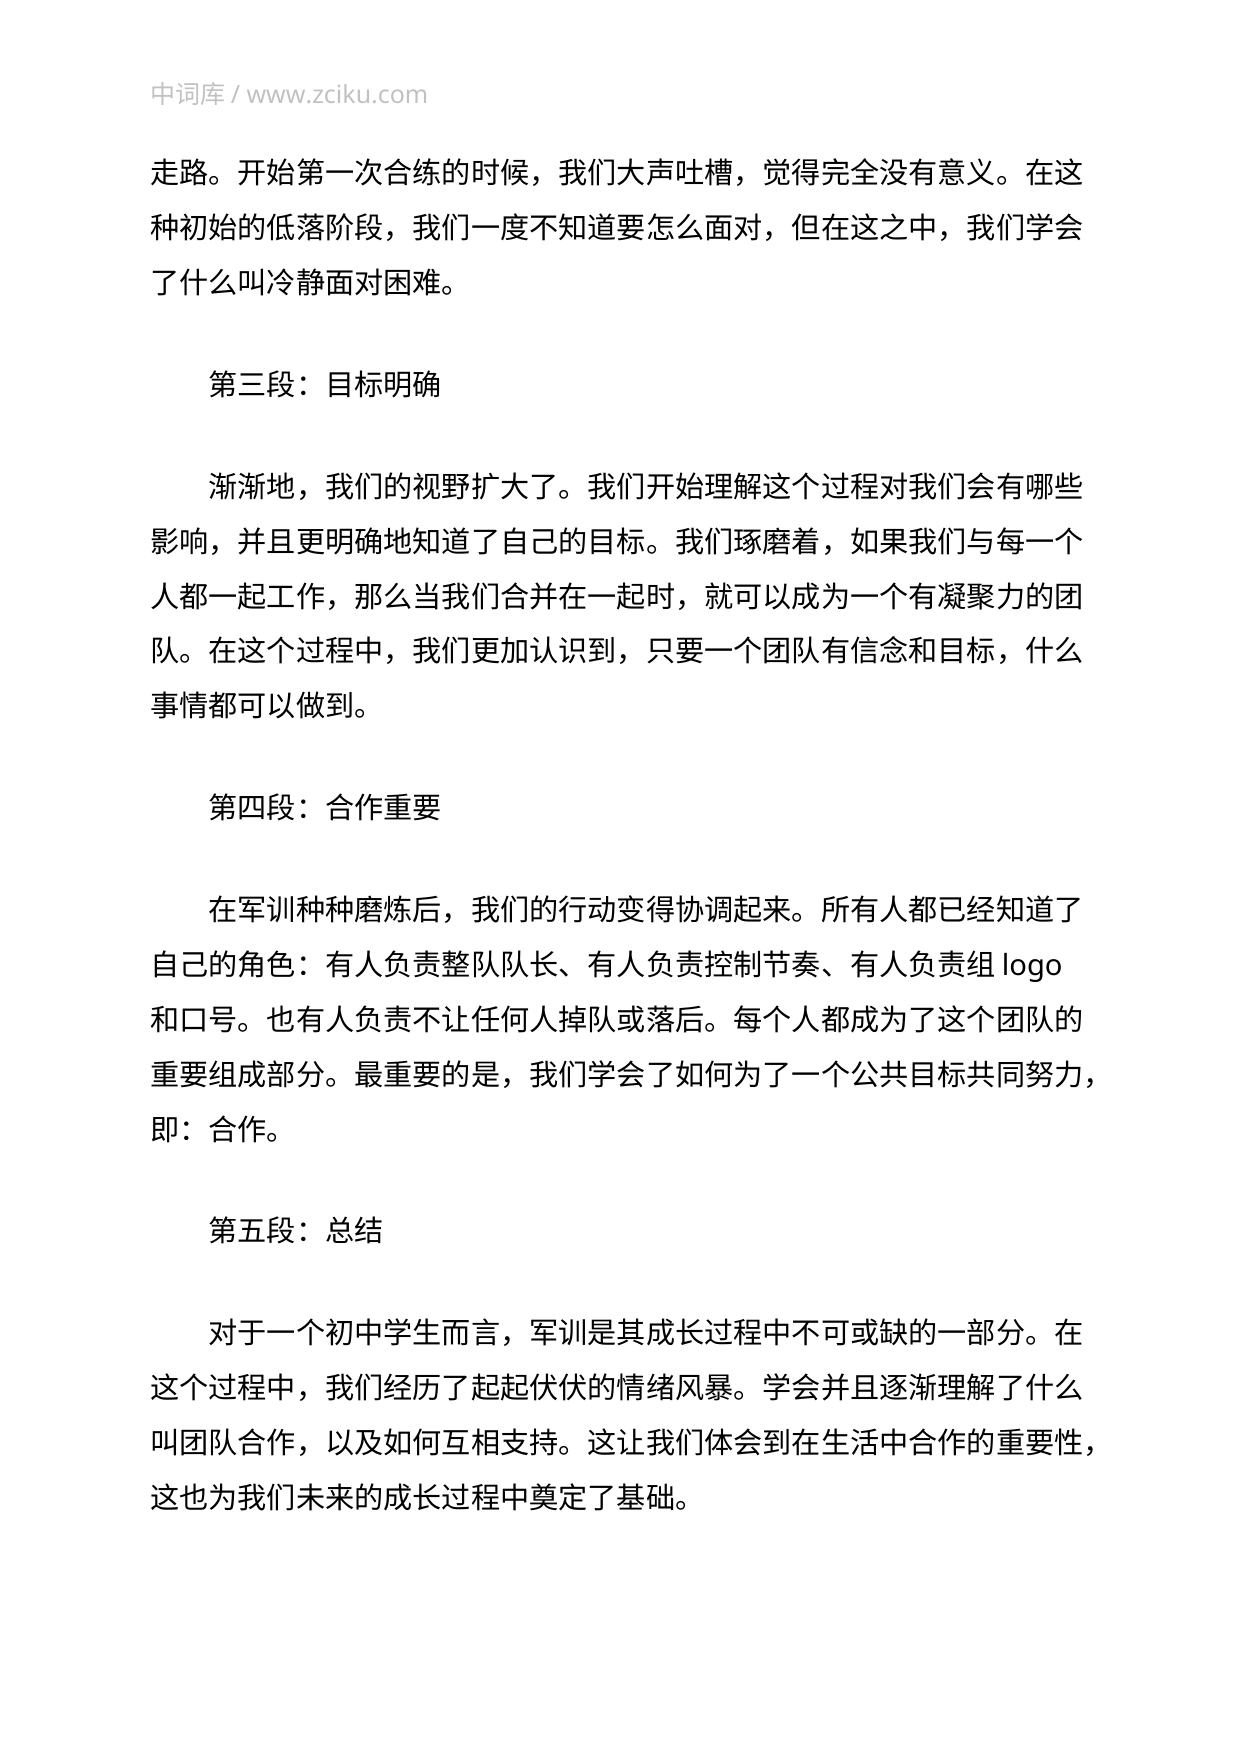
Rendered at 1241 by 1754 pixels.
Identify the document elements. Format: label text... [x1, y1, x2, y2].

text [150, 150, 1090, 302]
text 第五段：总结 [150, 1208, 1090, 1250]
text 对于一个初中学生而言，军训是其成长过程中不可或缺的一部分。在这个过程中，我们经历了起起伏伏的情绪风暴。学会并且逐渐理解了什么叫团队合作，以及如何互相支持。这让我们体会到在生活中合作的重要性，这也为我们未来的成长过程中奠定了基础。 [150, 1310, 1090, 1517]
text 第三段：目标明确 [150, 362, 1090, 404]
text 在军训种种磨炼后，我们的行动变得协调起来。所有人都已经知道了自己的角色：有人负责整队队长、有人负责控制节奏、有人负责组logo和口号。也有人负责不让任何人掉队或落后。每个人都成为了这个团队的重要组成部分。最重要的是，我们学会了如何为了一个公共目标共同努力，即：合作。 [150, 886, 1090, 1148]
text 渐渐地，我们的视野扩大了。我们开始理解这个过程对我们会有哪些影响，并且更明确地知道了自己的目标。我们琢磨着，如果我们与每一个人都一起工作，那么当我们合并在一起时，就可以成为一个有凝聚力的团队。在这个过程中，我们更加认识到，只要一个团队有信念和目标，什么事情都可以做到。 [150, 463, 1090, 725]
text 第四段：合作重要 [150, 785, 1090, 827]
